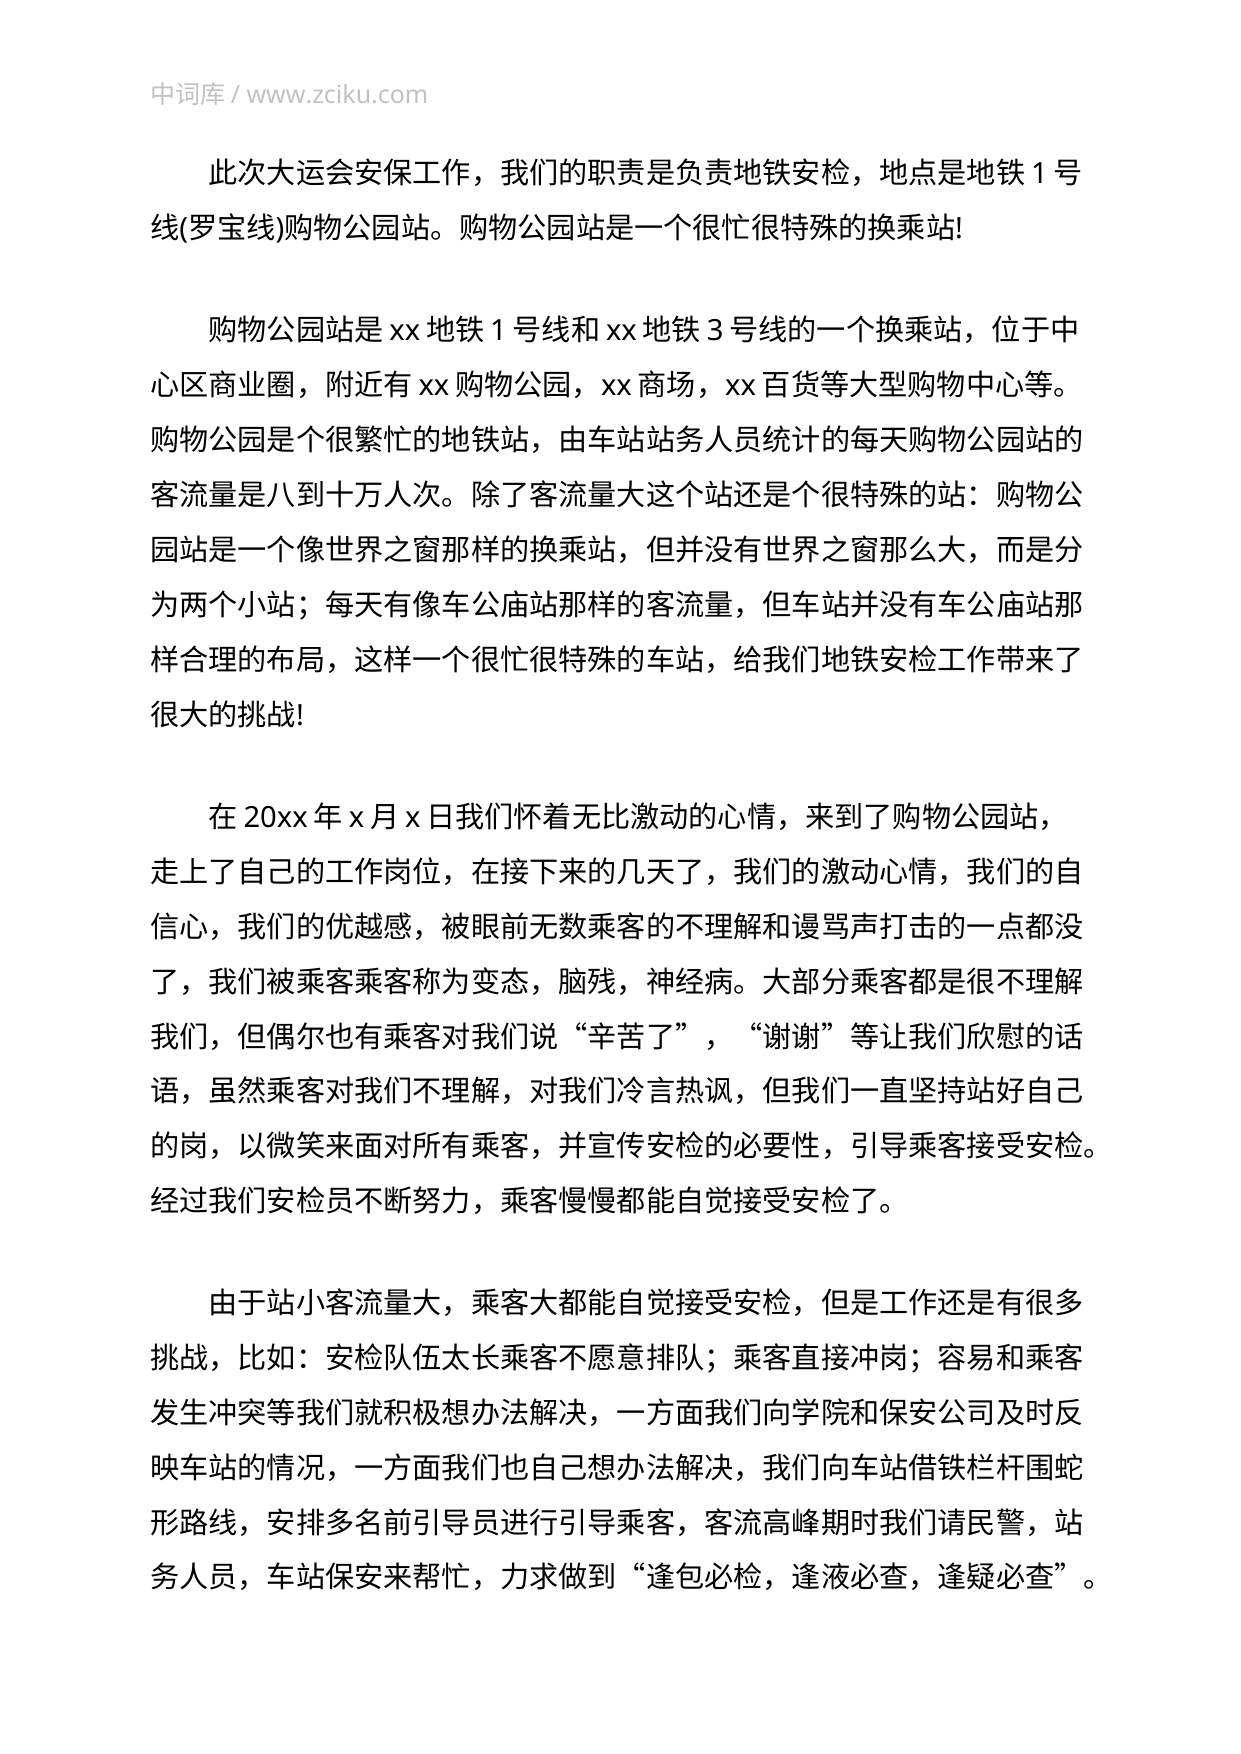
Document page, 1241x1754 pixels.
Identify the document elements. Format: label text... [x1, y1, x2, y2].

text 在20xx年x月x日我们怀着无比激动的心情，来到了购物公园站，走上了自己的工作岗位，在接下来的几天了，我们的激动心情，我们的自信心，我们的优越感，被眼前无数乘客的不理解和谩骂声打击的一点都没了，我们被乘客乘客称为变态，脑残，神经病。大部分乘客都是很不理解我们，但偶尔也有乘客对我们说“辛苦了”，“谢谢”等让我们欣慰的话语，虽然乘客对我们不理解，对我们冷言热讽，但我们一直坚持站好自己的岗，以微笑来面对所有乘客，并宣传安检的必要性，引导乘客接受安检。经过我们安检员不断努力，乘客慢慢都能自觉接受安检了。 [150, 793, 1090, 1220]
text 购物公园站是xx地铁1号线和xx地铁3号线的一个换乘站，位于中心区商业圈，附近有xx购物公园，xx商场，xx百货等大型购物中心等。购物公园是个很繁忙的地铁站，由车站站务人员统计的每天购物公园站的客流量是八到十万人次。除了客流量大这个站还是个很特殊的站：购物公园站是一个像世界之窗那样的换乘站，但并没有世界之窗那么大，而是分为两个小站；每天有像车公庙站那样的客流量，但车站并没有车公庙站那样合理的布局，这样一个很忙很特殊的车站，给我们地铁安检工作带来了很大的挑战! [150, 307, 1090, 734]
text 此次大运会安保工作，我们的职责是负责地铁安检，地点是地铁1号线(罗宝线)购物公园站。购物公园站是一个很忙很特殊的换乘站! [150, 150, 1090, 247]
text 由于站小客流量大，乘客大都能自觉接受安检，但是工作还是有很多挑战，比如：安检队伍太长乘客不愿意排队；乘客直接冲岗；容易和乘客发生冲突等我们就积极想办法解决，一方面我们向学院和保安公司及时反映车站的情况，一方面我们也自己想办法解决，我们向车站借铁栏杆围蛇形路线，安排多名前引导员进行引导乘客，客流高峰期时我们请民警，站务人员，车站保安来帮忙，力求做到“逢包必检，逢液必查，逢疑必查”。 [150, 1279, 1090, 1596]
